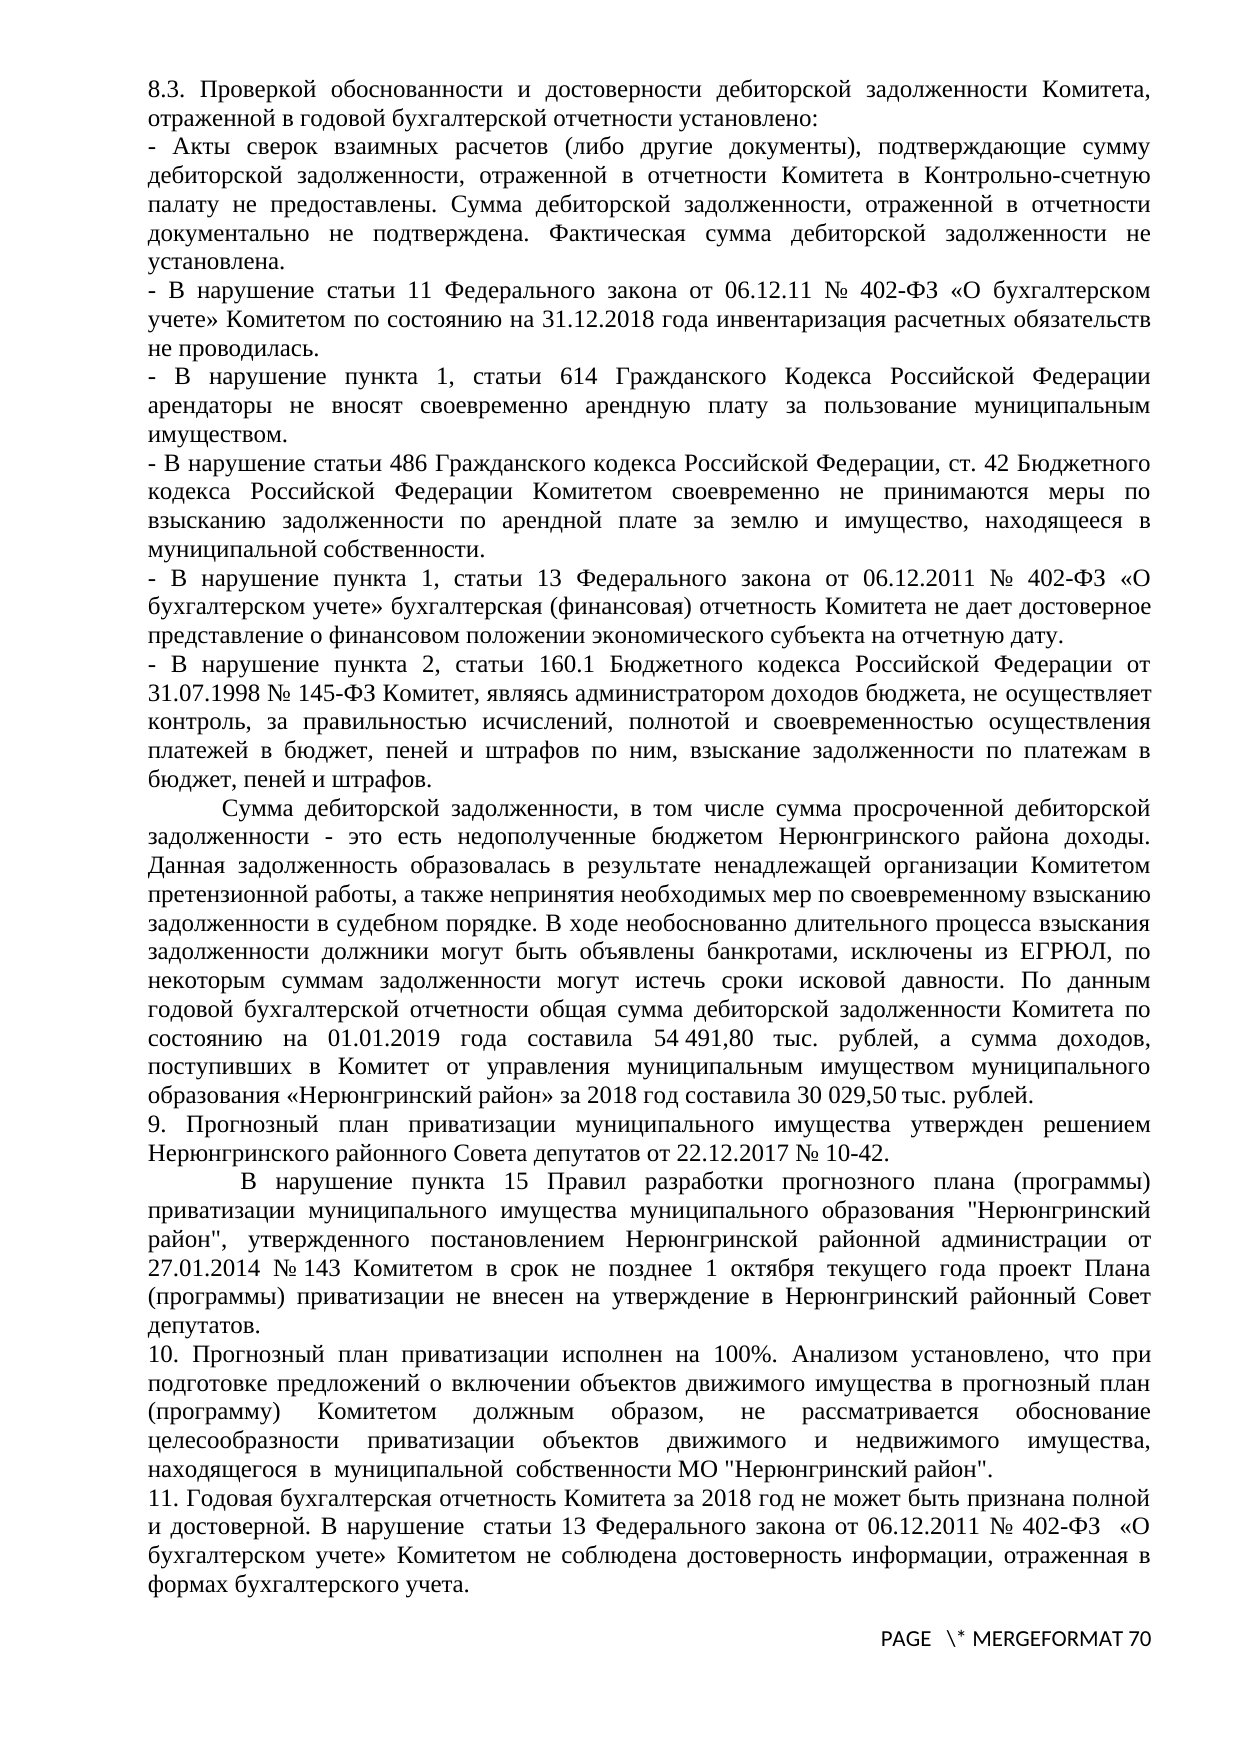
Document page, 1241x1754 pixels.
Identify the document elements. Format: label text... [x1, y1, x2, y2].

text - В нарушение пункта 1, статьи 614 Гражданского Кодекса Российской Федерации арендаторы не вносят своевременно арендную плату за пользование муниципальным имуществом. [148, 361, 1152, 448]
text - В нарушение статьи 486 Гражданского кодекса Российской Федерации, ст. 42 Бюджетного кодекса Российской Федерации Комитетом своевременно не принимаются меры по взысканию задолженности по арендной плате за землю и имущество, находящееся в муниципальной собственности. [148, 448, 1152, 563]
text - В нарушение пункта 1, статьи 13 Федерального закона от 06.12.2011 № 402-ФЗ «О бухгалтерском учете» бухгалтерская (финансовая) отчетность Комитета не дает достоверное представление о финансовом положении экономического субъекта на отчетную дату. [148, 563, 1152, 649]
text 8.3. Проверкой обоснованности и достоверности дебиторской задолженности Комитета, отраженной в годовой бухгалтерской отчетности установлено: [148, 74, 1152, 131]
text - Акты сверок взаимных расчетов (либо другие документы), подтверждающие сумму дебиторской задолженности, отраженной в отчетности Комитета в Контрольно-счетную палату не предоставлены. Сумма дебиторской задолженности, отраженной в отчетности документально не подтверждена. Фактическая сумма дебиторской задолженности не установлена. [148, 131, 1152, 275]
text 9. Прогнозный план приватизации муниципального имущества утвержден решением Нерюнгринского районного Совета депутатов от 22.12.2017 № 10-42. [148, 1109, 1152, 1166]
text Сумма дебиторской задолженности, в том числе сумма просроченной дебиторской задолженности - это есть недополученные бюджетом Нерюнгринского района доходы. Данная задолженность образовалась в результате ненадлежащей организации Комитетом претензионной работы, а также непринятия необходимых мер по своевременному взысканию задолженности в судебном порядке. В ходе необоснованно длительного процесса взыскания задолженности должники могут быть объявлены банкротами, исключены из ЕГРЮЛ, по некоторым суммам задолженности могут истечь сроки исковой давности. По данным годовой бухгалтерской отчетности общая сумма дебиторской задолженности Комитета по состоянию на 01.01.2019 года составила 54 491,80 тыс. рублей, а сумма доходов, поступивших в Комитет от управления муниципальным имуществом муниципального образования «Нерюнгринский район» за 2018 год составила 30 029,50 тыс. рублей. [148, 793, 1152, 1109]
text - В нарушение пункта 2, статьи 160.1 Бюджетного кодекса Российской Федерации от 31.07.1998 № 145-ФЗ Комитет, являясь администратором доходов бюджета, не осуществляет контроль, за правильностью исчислений, полнотой и своевременностью осуществления платежей в бюджет, пеней и штрафов по ним, взыскание задолженности по платежам в бюджет, пеней и штрафов. [148, 649, 1152, 793]
text 11. Годовая бухгалтерская отчетность Комитета за 2018 год не может быть признана полной и достоверной. В нарушение статьи 13 Федерального закона от 06.12.2011 № 402-ФЗ «О бухгалтерском учете» Комитетом не соблюдена достоверность информации, отраженная в формах бухгалтерского учета. [148, 1483, 1152, 1598]
text В нарушение пункта 15 Правил разработки прогнозного плана (программы) приватизации муниципального имущества муниципального образования "Нерюнгринский район", утвержденного постановлением Нерюнгринской районной администрации от 27.01.2014 № 143 Комитетом в срок не позднее 1 октября текущего года проект Плана (программы) приватизации не внесен на утверждение в Нерюнгринский районный Совет депутатов. [148, 1166, 1152, 1339]
text - В нарушение статьи 11 Федерального закона от 06.12.11 № 402-ФЗ «О бухгалтерском учете» Комитетом по состоянию на 31.12.2018 года инвентаризация расчетных обязательств не проводилась. [148, 275, 1152, 361]
text 10. Прогнозный план приватизации исполнен на 100%. Анализом установлено, что при подготовке предложений о включении объектов движимого имущества в прогнозный план (программу) Комитетом должным образом, не рассматривается обоснование целесообразности приватизации объектов движимого и недвижимого имущества, находящегося в муниципальной собственности МО "Нерюнгринский район". [148, 1339, 1152, 1483]
